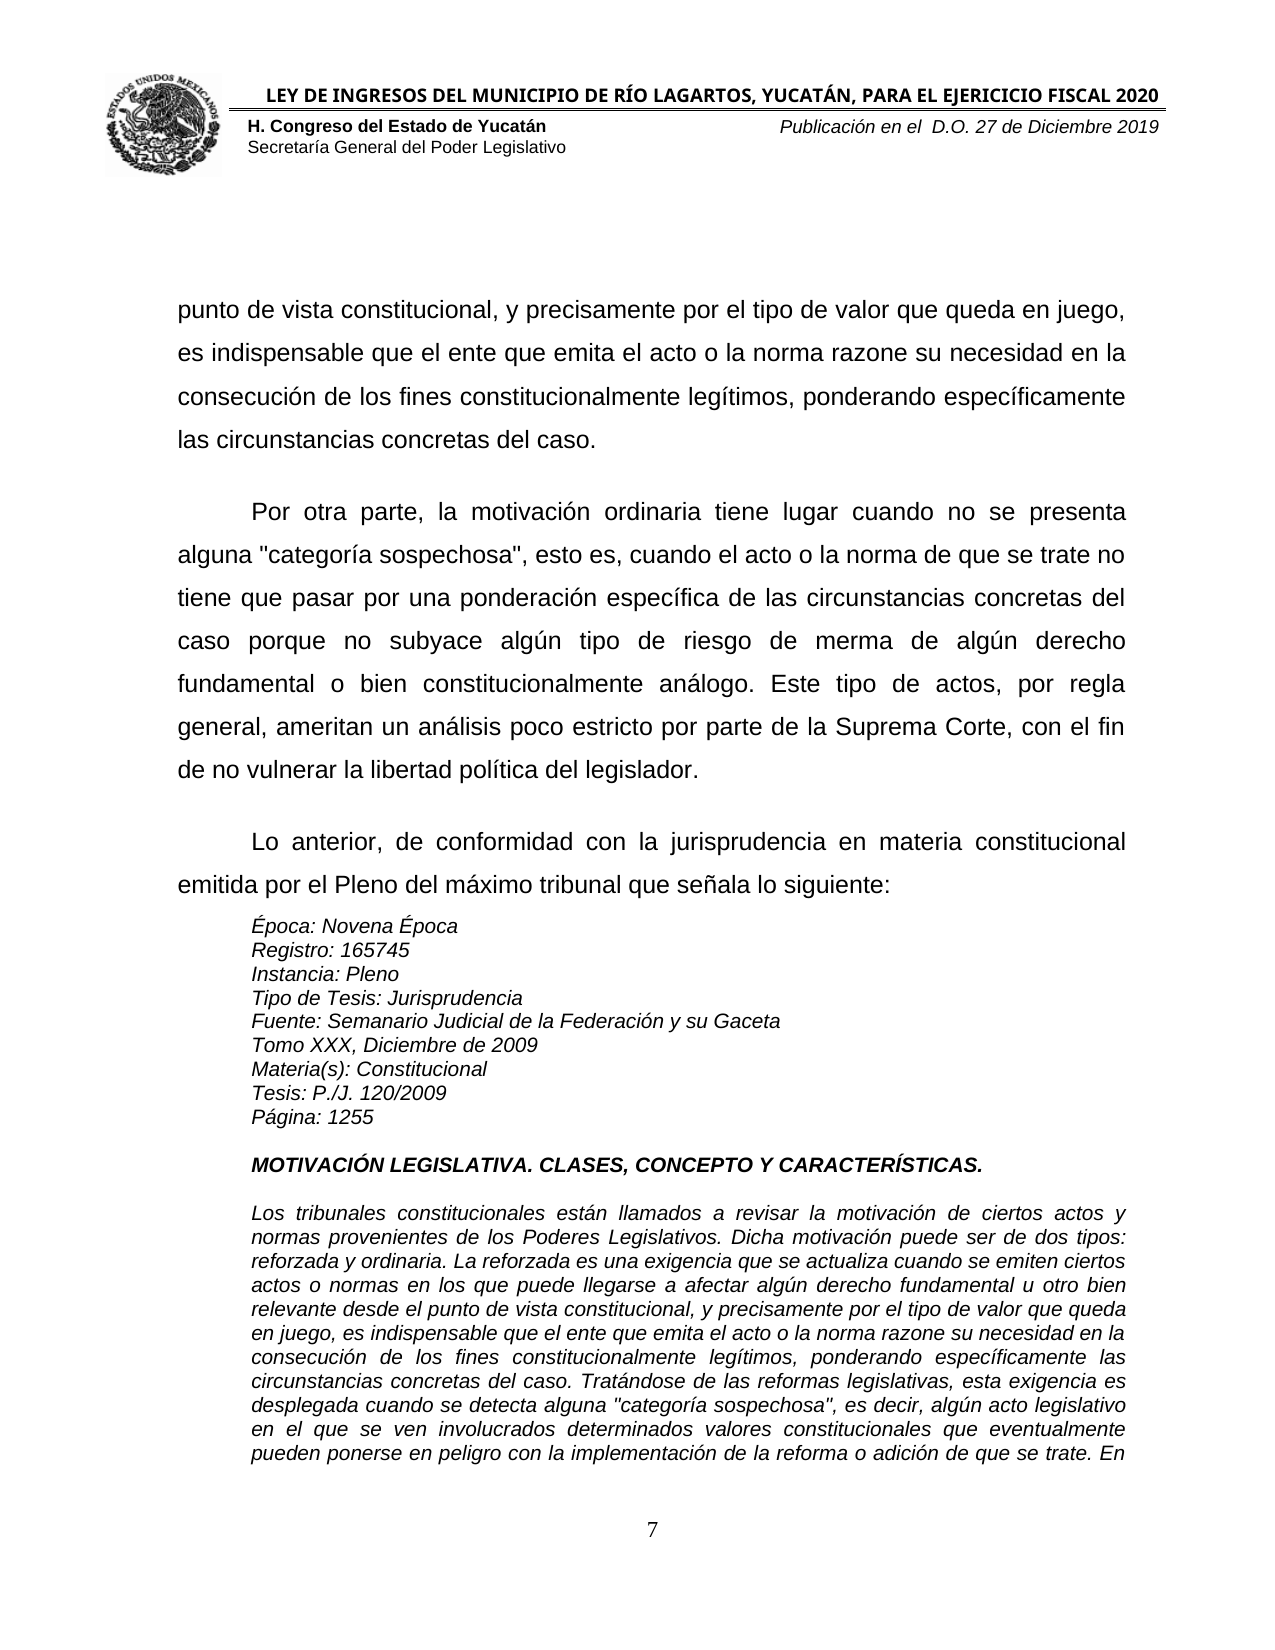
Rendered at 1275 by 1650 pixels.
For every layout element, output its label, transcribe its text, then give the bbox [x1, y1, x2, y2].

text Página: 1255 [251, 1105, 1127, 1129]
text Materia(s): Constitucional [251, 1057, 1127, 1081]
text Lo anterior, de conformidad con la jurisprudencia en materia constitucional emitida por el Pleno del máximo tribunal que señala lo siguiente: [177, 827, 1127, 899]
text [251, 1201, 1127, 1464]
text MOTIVACIÓN LEGISLATIVA. CLASES, CONCEPTO Y CARACTERÍSTICAS. [251, 1153, 1127, 1177]
text Tipo de Tesis: Jurisprudencia [251, 985, 1127, 1009]
text Época: Novena Época [251, 913, 1127, 937]
text Fuente: Semanario Judicial de la Federación y su Gaceta [251, 1009, 1127, 1033]
text Registro: 165745 [251, 937, 1127, 961]
text Instancia: Pleno [251, 961, 1127, 985]
text Tesis: P./J. 120/2009 [251, 1081, 1127, 1105]
text Por otra parte, la motivación ordinaria tiene lugar cuando no se presenta alguna "categoría sospechosa", esto es, cuando el acto o la norma de que se trate no tiene que pasar por una ponderación específica de las circunstancias concretas del caso porque no subyace algún tipo de riesgo de merma de algún derecho fundamental o bien constitucionalmente análogo. Este tipo de actos, por regla general, ameritan un análisis poco estricto por parte de la Suprema Corte, con el fin de no vulnerar la libertad política del legislador. [177, 497, 1127, 784]
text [177, 295, 1127, 453]
text Tomo XXX, Diciembre de 2009 [251, 1033, 1127, 1057]
